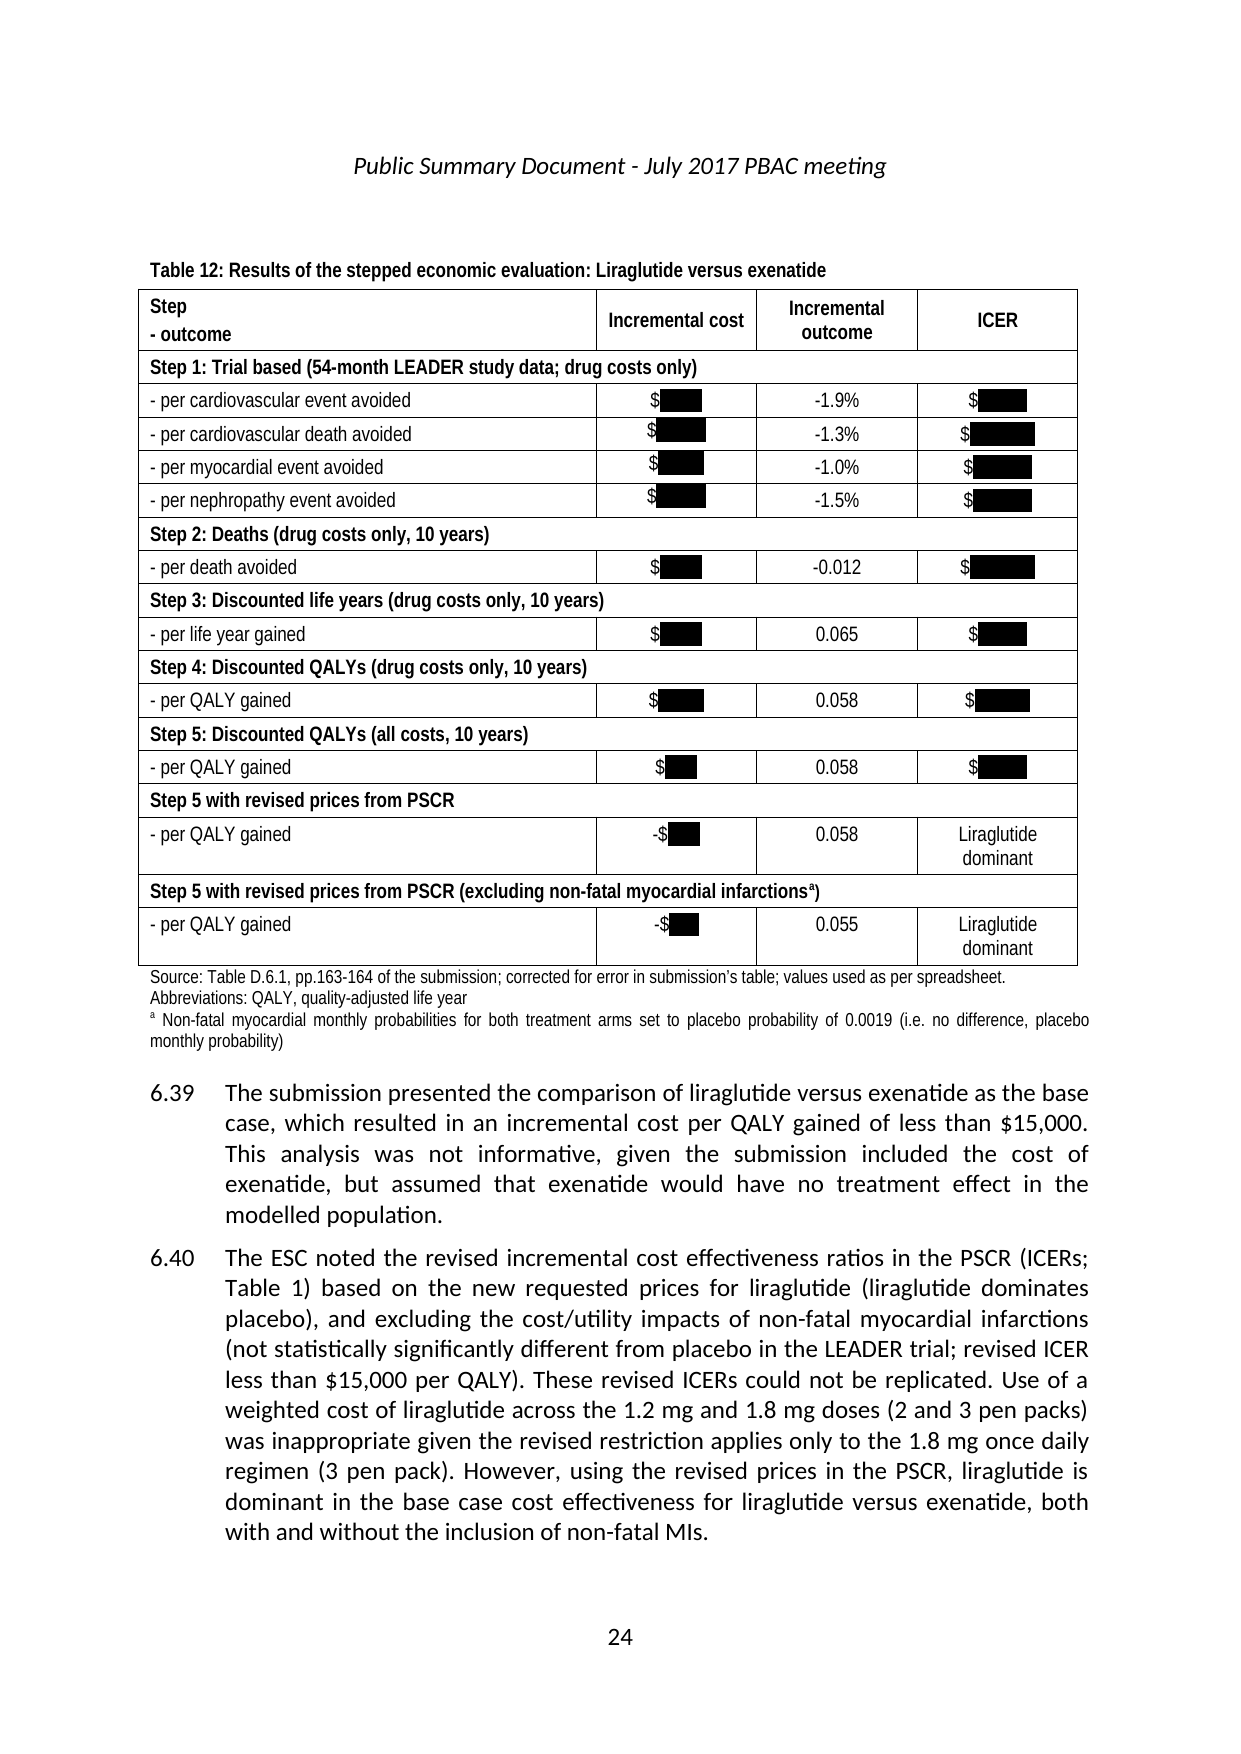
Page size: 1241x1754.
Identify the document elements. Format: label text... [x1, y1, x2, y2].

table_cell - per death avoided [139, 551, 596, 583]
table_cell $'''''''''''''''''' [918, 484, 1077, 517]
table_cell 0.058 [757, 751, 917, 783]
table_cell $'''''''''''''''''' [918, 451, 1077, 483]
table_cell - per life year gained [139, 618, 596, 650]
table_cell 0.058 [757, 818, 917, 874]
table_cell -1.5% [757, 484, 917, 517]
table_header Incremental outcome [757, 290, 917, 350]
table_cell $'''''''''' [597, 751, 756, 783]
table_cell $''''''''''''''''' [918, 684, 1077, 717]
table_cell 0.058 [757, 684, 917, 717]
table_cell Step 5: Discounted QALYs (all costs, 10 years) [139, 718, 1077, 750]
table_cell - per nephropathy event avoided [139, 484, 596, 517]
table_cell $'''''''''''''''''''' [918, 418, 1077, 450]
table_cell $''''''''''''' [597, 551, 756, 583]
table_cell $'''''''''''''' [597, 451, 756, 483]
table_cell - per cardiovascular event avoided [139, 384, 596, 417]
table_cell -1.9% [757, 384, 917, 417]
table_cell 0.055 [757, 908, 917, 964]
table_cell $'''''''''''''' [597, 684, 756, 717]
table_cell Step 5 with revised prices from PSCR [139, 784, 1077, 817]
text a Non-fatal myocardial monthly probabilities for both treatment arms set to placebo probability of 0.0019 (i.e. no difference, placebo monthly probability) [150, 1009, 1090, 1052]
table_cell -0.012 [757, 551, 917, 583]
table_cell Step 1: Trial based (54-month LEADER study data; drug costs only) [139, 351, 1077, 383]
table_header Incremental cost [597, 290, 756, 350]
table_cell - per QALY gained [139, 818, 596, 874]
table_cell - per QALY gained [139, 908, 596, 964]
table_cell -$'''''''''' [597, 818, 756, 874]
table_cell $''''''''''''''' [918, 384, 1077, 417]
table_cell -1.3% [757, 418, 917, 450]
table_cell $''''''''''''''' [597, 484, 756, 517]
table_cell - per myocardial event avoided [139, 451, 596, 483]
table_cell $''''''''''''''' [918, 751, 1077, 783]
table_cell Liraglutide dominant [918, 908, 1077, 964]
table_cell Step 3: Discounted life years (drug costs only, 10 years) [139, 584, 1077, 617]
table_cell -1.0% [757, 451, 917, 483]
table_cell $''''''''''''''' [597, 418, 756, 450]
list The submission presented the comparison of liraglutide versus exenatide as the base case, which resulted in an incremental cost per QALY gained of less than $15,000. This analysis was not informative, given the submission included the cost of exenatide, but assumed that exenatide would have no treatment effect in the modelled population. [150, 1077, 1090, 1229]
text Table 12: Results of the stepped economic evaluation: Liraglutide versus exenatide [150, 258, 1090, 282]
table_cell - per QALY gained [139, 751, 596, 783]
table_cell $''''''''''''' [597, 618, 756, 650]
text Abbreviations: QALY, quality-adjusted life year [150, 987, 1090, 1009]
text Source: Table D.6.1, pp.163-164 of the submission; corrected for error in submission’s table; values used as per spreadsheet. [150, 966, 1090, 987]
table_cell Step 2: Deaths (drug costs only, 10 years) [139, 518, 1077, 550]
table_cell $''''''''''''''' [918, 618, 1077, 650]
table_cell - per cardiovascular death avoided [139, 418, 596, 450]
table_cell $''''''''''''' [597, 384, 756, 417]
table_cell Step 5 with revised prices from PSCR (excluding non-fatal myocardial infarctionsa) [139, 875, 1077, 907]
table_cell - per QALY gained [139, 684, 596, 717]
table_header ICER [918, 290, 1077, 350]
table_cell Liraglutide dominant [918, 818, 1077, 874]
table_header Step - outcome [139, 290, 596, 350]
list The ESC noted the revised incremental cost effectiveness ratios in the PSCR (ICERs; Table 1) based on the new requested prices for liraglutide (liraglutide dominates placebo), and excluding the cost/utility impacts of non-fatal myocardial infarctions (not statistically significantly different from placebo in the LEADER trial; revised ICER less than $15,000 per QALY). These revised ICERs could not be replicated. Use of a weighted cost of liraglutide across the 1.2 mg and 1.8 mg doses (2 and 3 pen packs) was inappropriate given the revised restriction applies only to the 1.8 mg once daily regimen (3 pen pack). However, using the revised prices in the PSCR, liraglutide is dominant in the base case cost effectiveness for liraglutide versus exenatide, both with and without the inclusion of non-fatal MIs. [150, 1242, 1090, 1547]
table_cell Step 4: Discounted QALYs (drug costs only, 10 years) [139, 651, 1077, 683]
table_cell 0.065 [757, 618, 917, 650]
table_cell $'''''''''''''''''''' [918, 551, 1077, 583]
table_cell -$''''''''' [597, 908, 756, 964]
